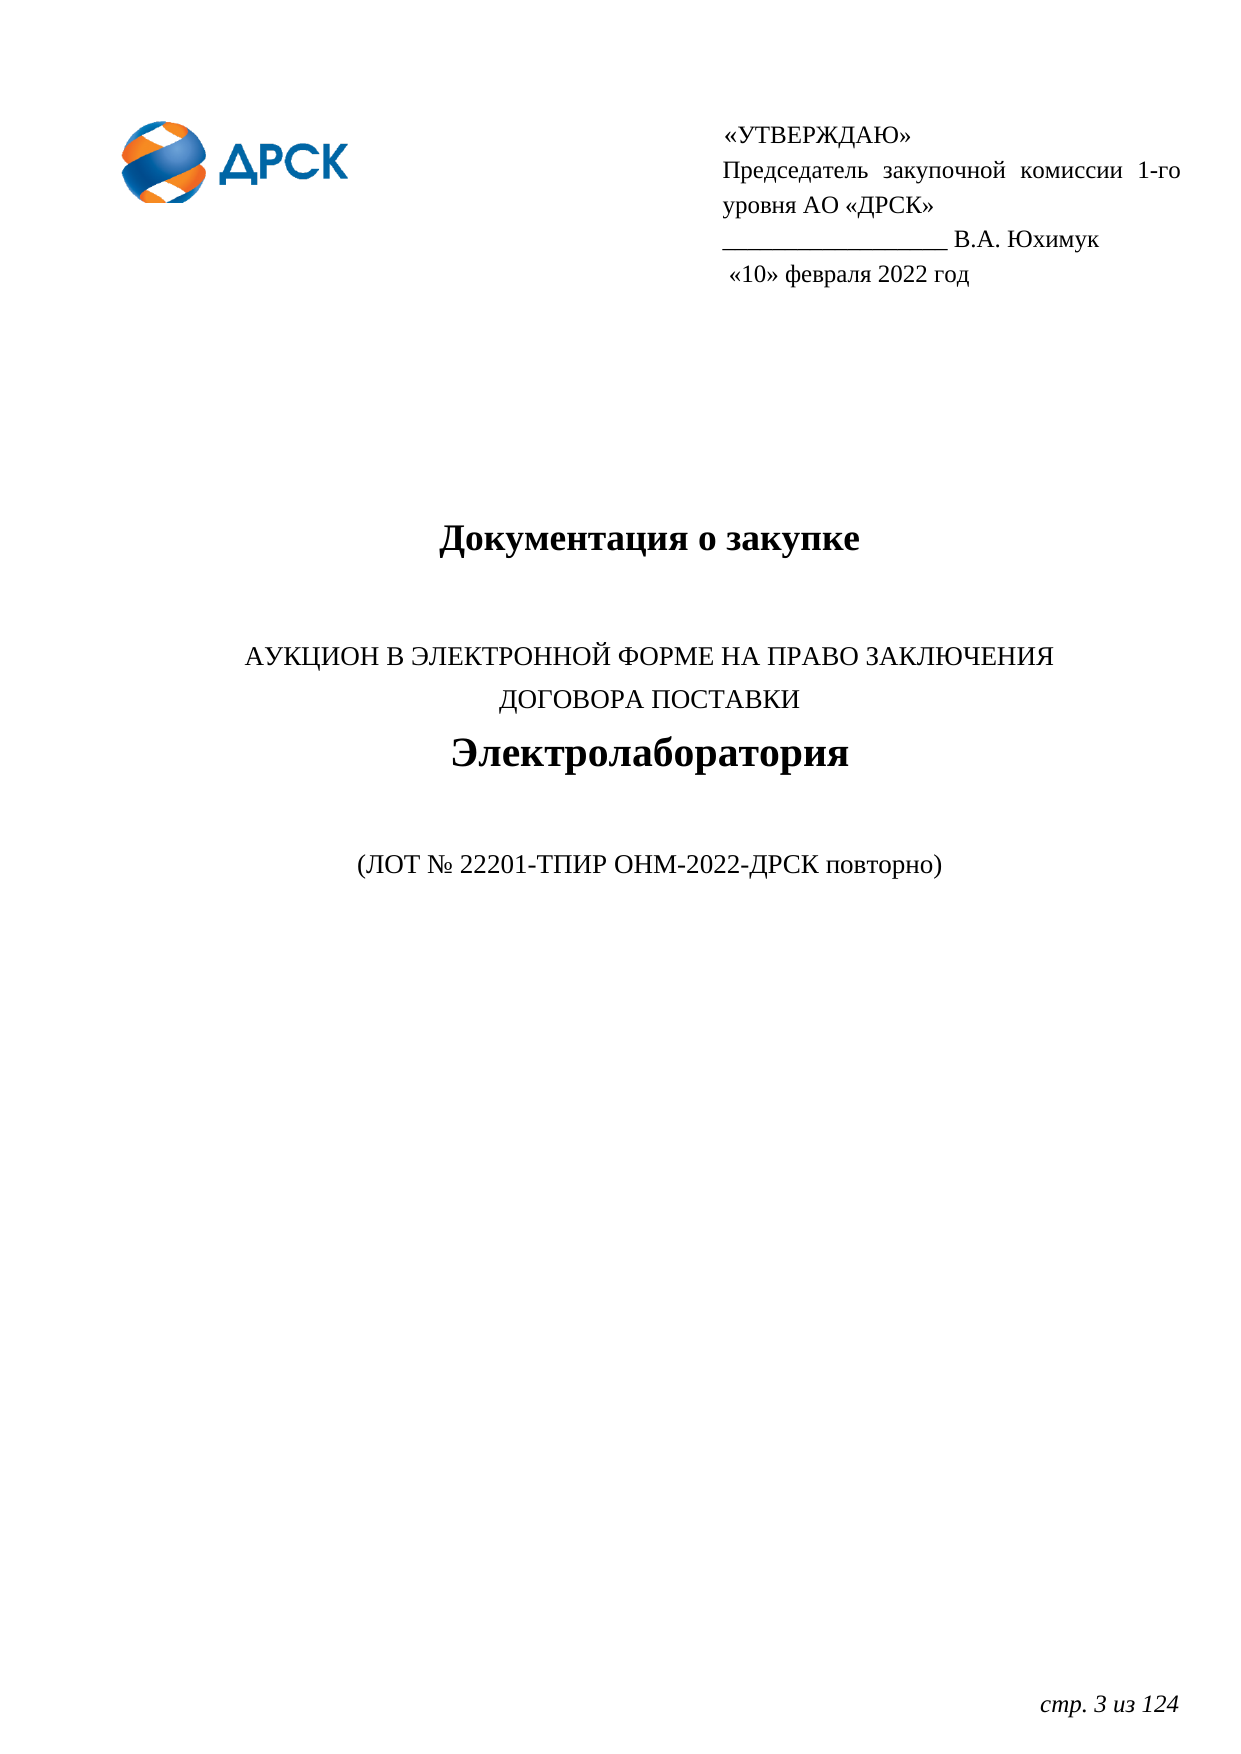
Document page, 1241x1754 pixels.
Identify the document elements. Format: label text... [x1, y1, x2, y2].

text ДОГОВОРА ПОСТАВКИ [118, 683, 1181, 714]
text Электролаборатория [118, 727, 1181, 775]
text Документация о закупке [118, 516, 1181, 559]
text (ЛОТ № 22201-ТПИР ОНМ-2022-ДРСК повторно) [118, 848, 1181, 879]
text Председатель закупочной комиссии 1-го уровня АО «ДРСК» [722, 155, 1181, 219]
text «УТВЕРЖДАЮ» [723, 118, 1181, 149]
text __________________ В.А. Юхимук [722, 224, 1181, 253]
text «10» февраля 2022 год [722, 259, 1181, 288]
text АУКЦИОН В ЭЛЕКТРОННОЙ ФОРМЕ НА ПРАВО ЗАКЛЮЧЕНИЯ [118, 640, 1181, 671]
picture [118, 118, 365, 207]
